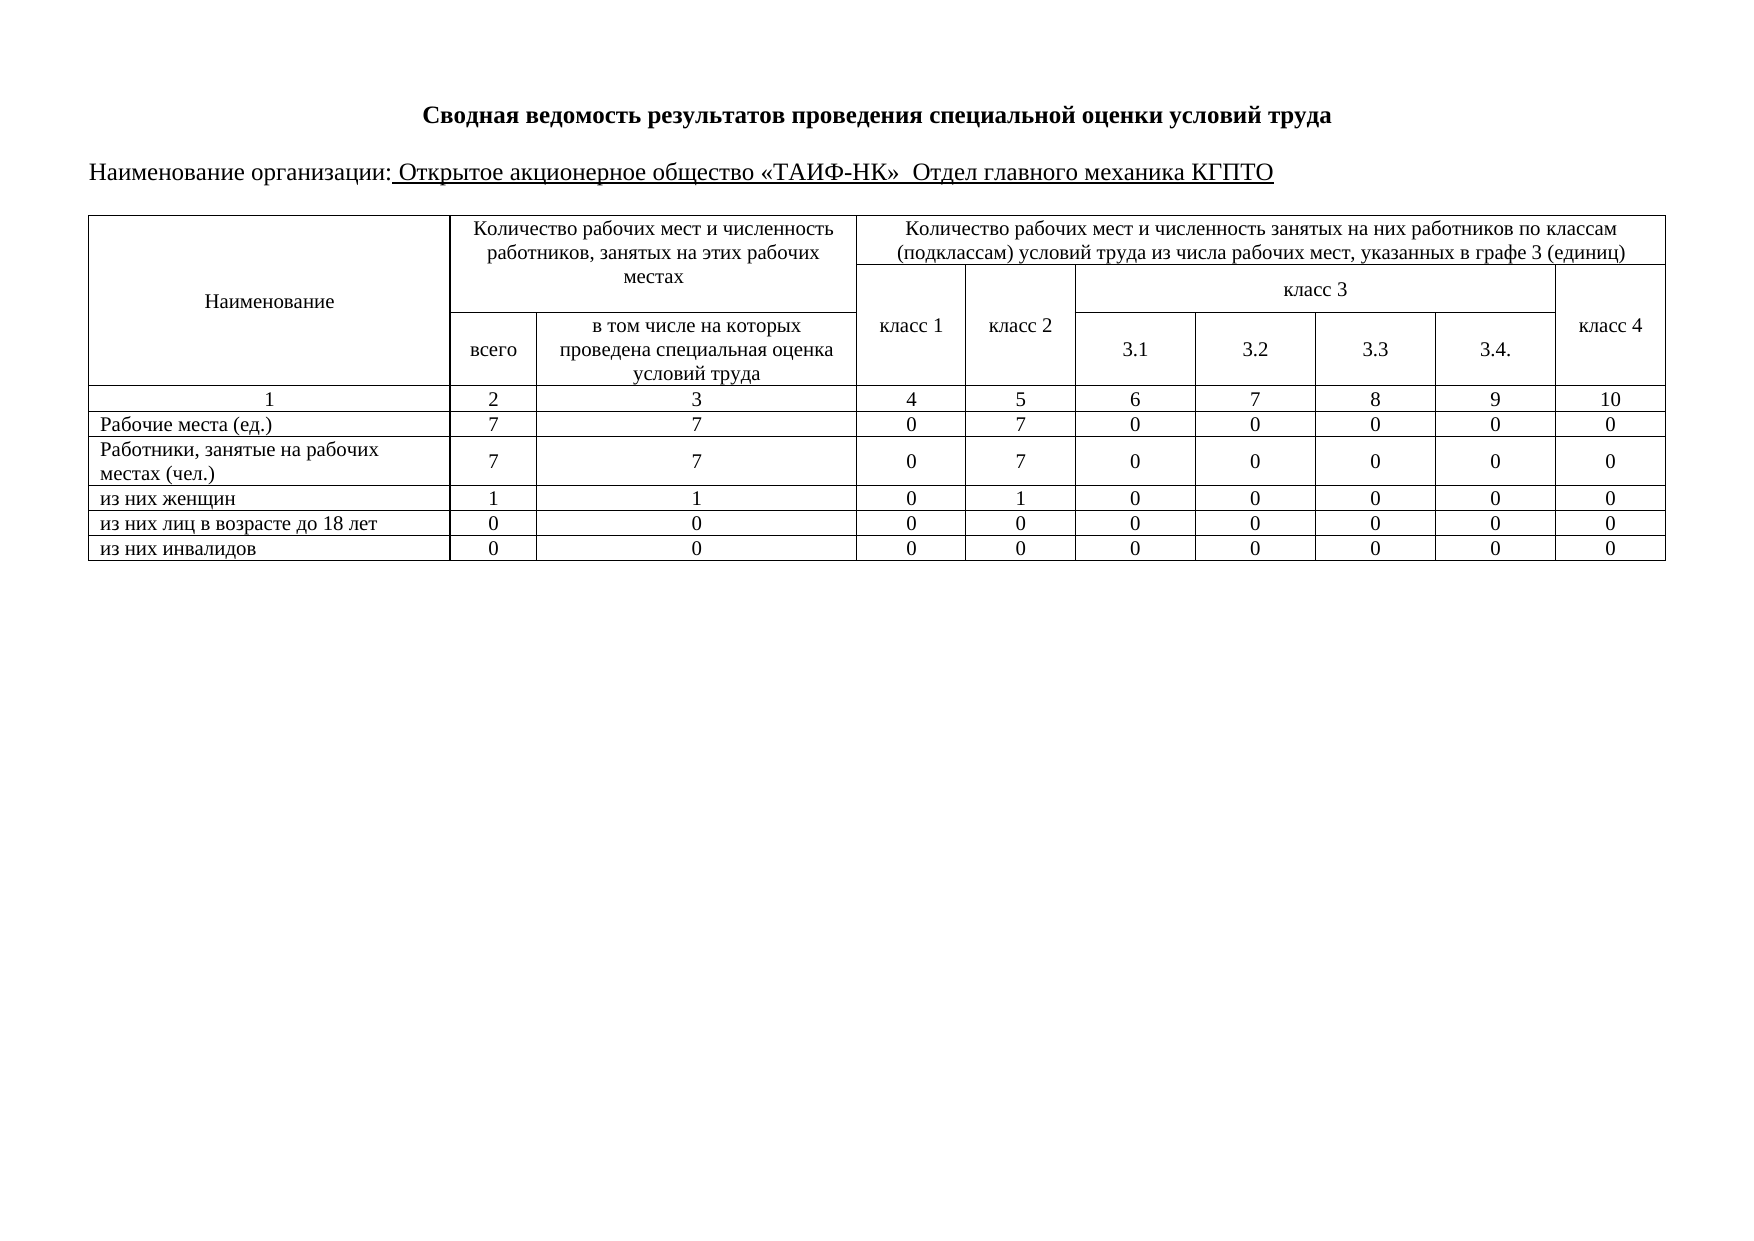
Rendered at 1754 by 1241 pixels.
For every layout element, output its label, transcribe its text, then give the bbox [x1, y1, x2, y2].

table_header Количество рабочих мест и численность занятых на них работников по классам (подклассам) условий труда из числа рабочих мест, указанных в графе 3 (единиц) [857, 216, 1665, 264]
table_cell 0 [1316, 511, 1435, 535]
table_cell класс 3 [1076, 265, 1555, 312]
table_cell 3.3 [1316, 313, 1435, 385]
table_cell 4 [857, 386, 965, 411]
table_cell 0 [451, 536, 536, 560]
table_cell 3.4. [1436, 313, 1555, 385]
table_cell 1 [537, 486, 856, 510]
table_cell 9 [1436, 386, 1555, 411]
table_cell всего [451, 313, 536, 385]
table_cell 0 [1196, 511, 1315, 535]
table_cell 0 [857, 437, 965, 485]
table_cell из них женщин [89, 486, 449, 510]
table_cell 0 [1556, 536, 1665, 560]
table_cell 3 [537, 386, 856, 411]
table_cell 7 [537, 437, 856, 485]
table_cell 0 [1316, 536, 1435, 560]
table_cell 0 [1076, 486, 1195, 510]
table_cell класс 1 [857, 265, 965, 385]
table_cell 1 [966, 486, 1075, 510]
table_header Количество рабочих мест и численность работников, занятых на этих рабочих местах [451, 216, 856, 312]
table_cell 0 [1436, 437, 1555, 485]
table_cell из них лиц в возрасте до 18 лет [89, 511, 449, 535]
table_cell 5 [966, 386, 1075, 411]
table_cell 0 [1076, 536, 1195, 560]
table_cell 0 [537, 511, 856, 535]
table_cell 0 [1556, 412, 1665, 436]
text Наименование организации: Открытое акционерное общество «ТАИФ-НК» Отдел главного механика КГПТО [89, 157, 1665, 186]
table_cell 0 [1316, 486, 1435, 510]
table_cell 0 [1556, 437, 1665, 485]
table_header Наименование [89, 216, 449, 385]
table_cell 0 [451, 511, 536, 535]
table_cell класс 4 [1556, 265, 1665, 385]
table_cell 7 [537, 412, 856, 436]
table_cell Рабочие места (ед.) [89, 412, 449, 436]
table_cell 3.1 [1076, 313, 1195, 385]
table_cell 0 [1436, 511, 1555, 535]
table_cell 0 [857, 511, 965, 535]
table_cell из них инвалидов [89, 536, 449, 560]
table_cell 0 [1436, 486, 1555, 510]
table_cell класс 2 [966, 265, 1075, 385]
table_cell 0 [857, 536, 965, 560]
table_cell 7 [966, 412, 1075, 436]
table_cell 8 [1316, 386, 1435, 411]
table_cell 3.2 [1196, 313, 1315, 385]
table_cell 0 [857, 486, 965, 510]
table_cell 0 [1196, 486, 1315, 510]
table_cell 7 [966, 437, 1075, 485]
table_cell 0 [857, 412, 965, 436]
table_cell 0 [1196, 536, 1315, 560]
table_cell 7 [451, 437, 536, 485]
table_cell 0 [1316, 412, 1435, 436]
table_cell 0 [1076, 511, 1195, 535]
table_cell 1 [89, 386, 449, 411]
table_cell 6 [1076, 386, 1195, 411]
table_cell 2 [451, 386, 536, 411]
table_cell Работники, занятые на рабочих местах (чел.) [89, 437, 449, 485]
table_cell 0 [1076, 437, 1195, 485]
table_cell 1 [451, 486, 536, 510]
table_cell 0 [1196, 437, 1315, 485]
table_cell 0 [1076, 412, 1195, 436]
text Сводная ведомость результатов проведения специальной оценки условий труда [89, 100, 1665, 129]
table_cell 0 [966, 511, 1075, 535]
table_cell 0 [1436, 412, 1555, 436]
table_cell в том числе на которых проведена специальная оценка условий труда [537, 313, 856, 385]
table_cell 0 [1556, 486, 1665, 510]
table_cell 0 [966, 536, 1075, 560]
table_cell 7 [451, 412, 536, 436]
table_cell 7 [1196, 386, 1315, 411]
table_cell 0 [1436, 536, 1555, 560]
table_cell 0 [1556, 511, 1665, 535]
table_cell 0 [1316, 437, 1435, 485]
table_cell 0 [537, 536, 856, 560]
table_cell 0 [1196, 412, 1315, 436]
table_cell 10 [1556, 386, 1665, 411]
